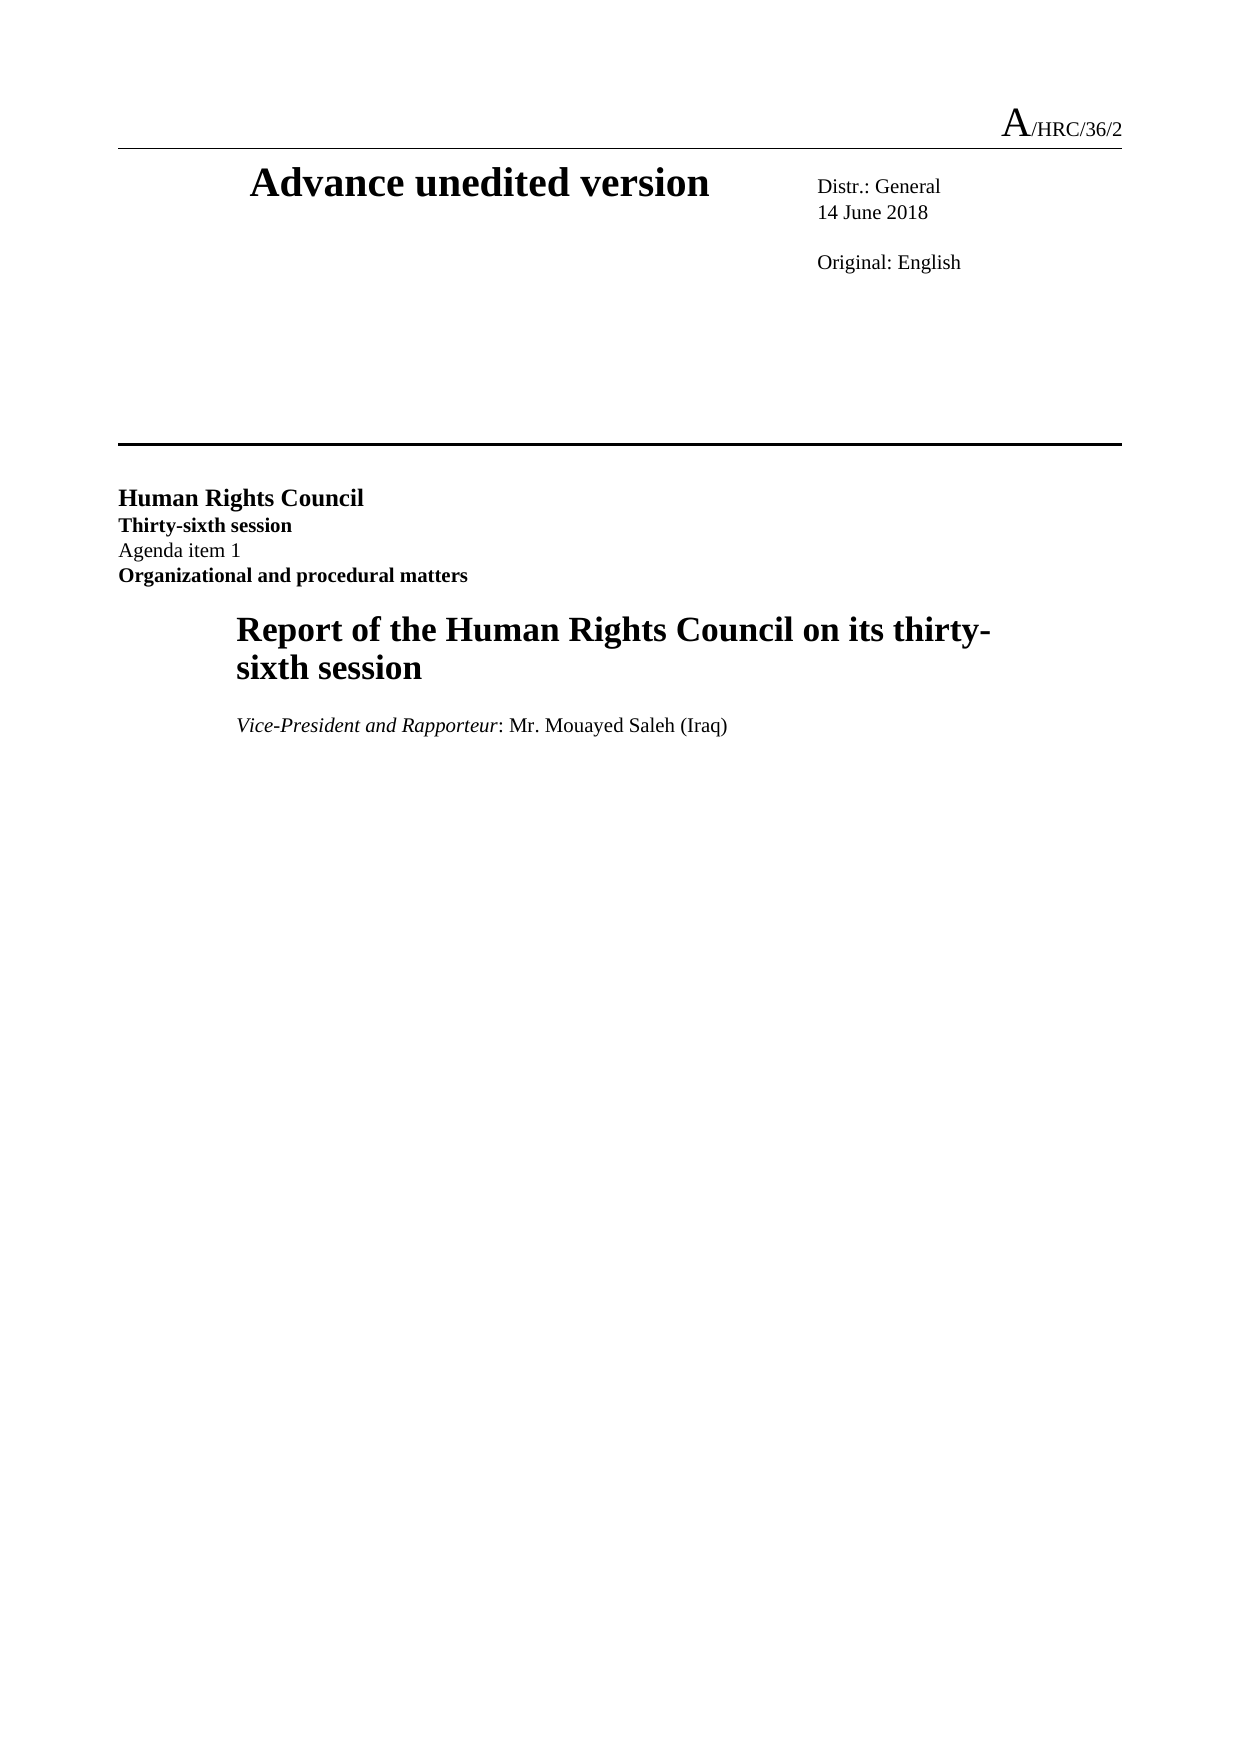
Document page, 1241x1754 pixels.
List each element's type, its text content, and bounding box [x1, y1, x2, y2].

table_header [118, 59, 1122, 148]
text Organizational and procedural matters [118, 562, 1122, 587]
text Agenda item 1 [118, 537, 1122, 562]
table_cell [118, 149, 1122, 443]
text Report of the Human Rights Council on its thirty-sixth session [118, 612, 1004, 687]
text Human Rights Council [118, 483, 1122, 512]
text Vice-President and Rapporteur: Mr. Mouayed Saleh (Iraq) [236, 712, 1004, 737]
text Thirty-sixth session [118, 512, 1122, 537]
